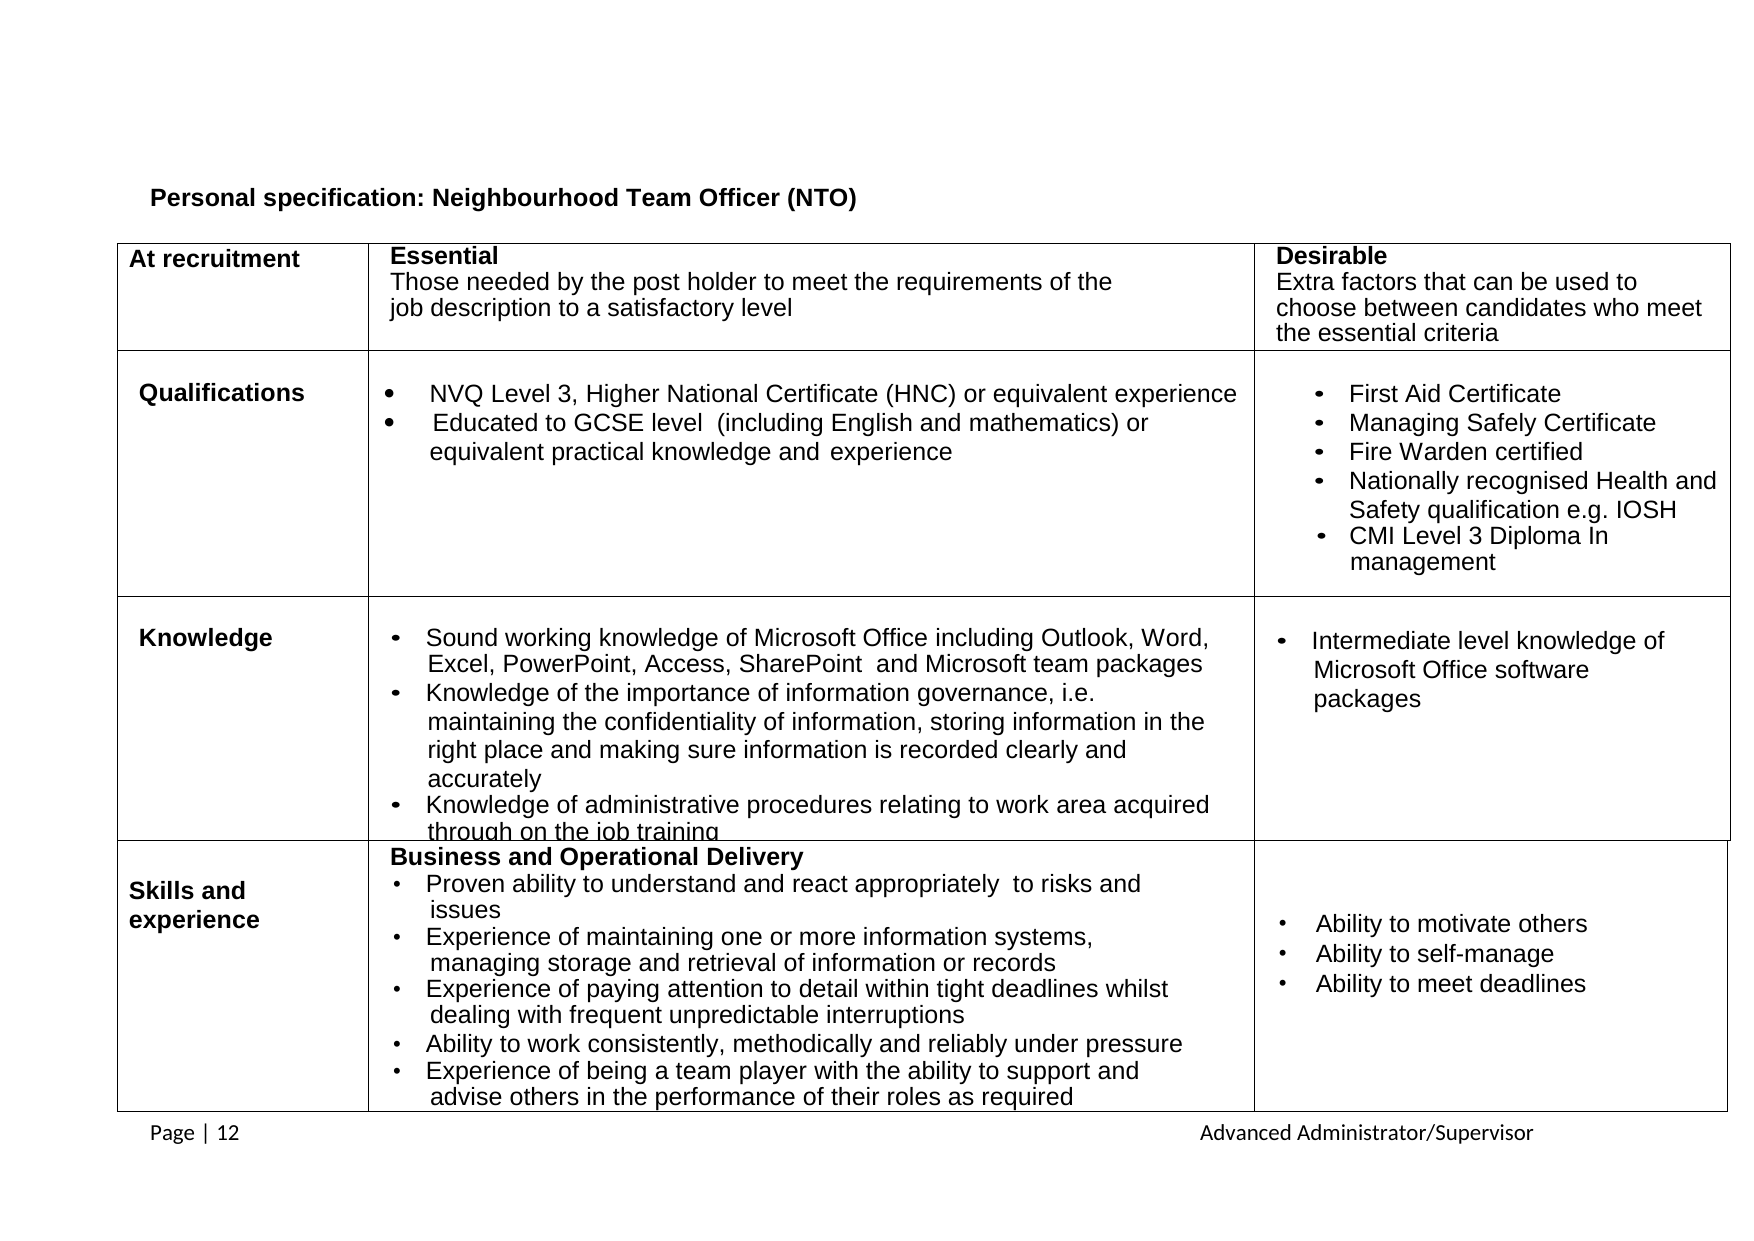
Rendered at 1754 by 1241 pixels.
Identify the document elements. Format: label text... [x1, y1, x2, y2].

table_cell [369, 841, 1254, 1111]
table_header At recruitment [118, 244, 368, 350]
table_cell • Intermediate level knowledge of Microsoft Office software packages [1255, 597, 1730, 840]
table_cell Knowledge [118, 597, 368, 840]
table_cell • Sound working knowledge of Microsoft Office including Outlook, Word, Excel, PowerPoint, Access, SharePoint and Microsoft team packages • Knowledge of the importance of information governance, i.e. maintaining the confidentiality of information, storing information in the right place and making sure information is recorded clearly and accurately • Knowledge of administrative procedures relating to work area acquired through on the job training [369, 597, 1254, 840]
table_cell NVQ Level 3, Higher National Certificate (HNC) or equivalent experience Educated to GCSE level (including English and mathematics) or equivalent practical knowledge and experience [369, 351, 1254, 596]
text Personal specification: Neighbourhood Team Officer (NTO) [150, 182, 1606, 211]
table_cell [1255, 841, 1727, 1111]
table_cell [118, 841, 368, 1111]
table_header Desirable Extra factors that can be used to choose between candidates who meet the essential criteria [1255, 244, 1730, 350]
table_cell Qualifications [118, 351, 368, 596]
table_cell • First Aid Certificate • Managing Safely Certificate • Fire Warden certified • Nationally recognised Health and Safety qualification e.g. IOSH • CMI Level 3 Diploma In management [1255, 351, 1730, 596]
table_header Essential Those needed by the post holder to meet the requirements of the job description to a satisfactory level [369, 244, 1254, 350]
